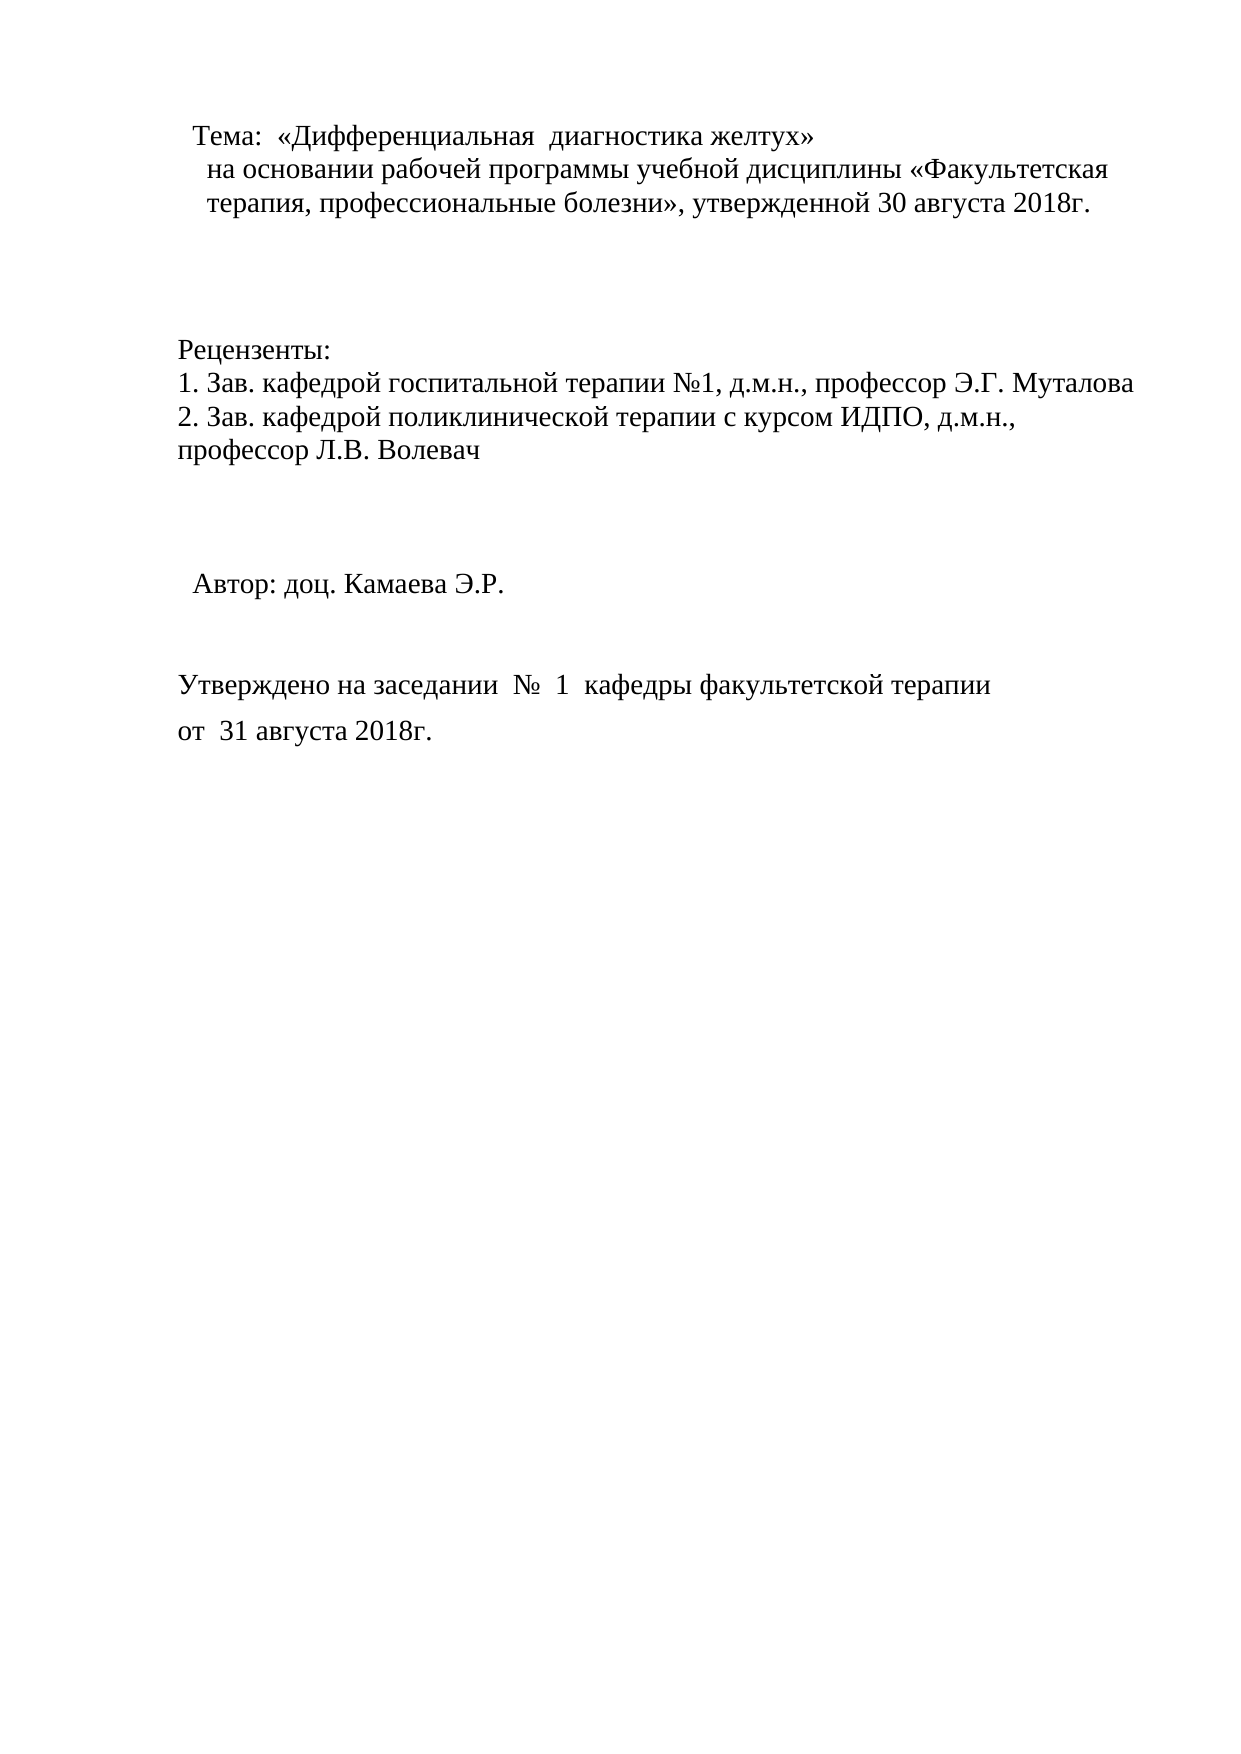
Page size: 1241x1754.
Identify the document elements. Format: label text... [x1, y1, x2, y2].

text от 31 августа 2018г. [177, 713, 1152, 747]
text Рецензенты: [177, 332, 1152, 365]
text 1. Зав. кафедрой госпитальной терапии №1, д.м.н., профессор Э.Г. Муталова [177, 365, 1152, 399]
text на основании рабочей программы учебной дисциплины «Факультетская терапия, профессиональные болезни», утвержденной 30 августа 2018г. [207, 152, 1152, 219]
text Тема: «Дифференциальная диагностика желтух» [192, 118, 1152, 152]
text Автор: доц. Камаева Э.Р. [192, 567, 1152, 600]
text 2. Зав. кафедрой поликлинической терапии с курсом ИДПО, д.м.н., профессор Л.В. Волевач [177, 399, 1152, 466]
text Утверждено на заседании № 1 кафедры факультетской терапии [177, 667, 1152, 701]
